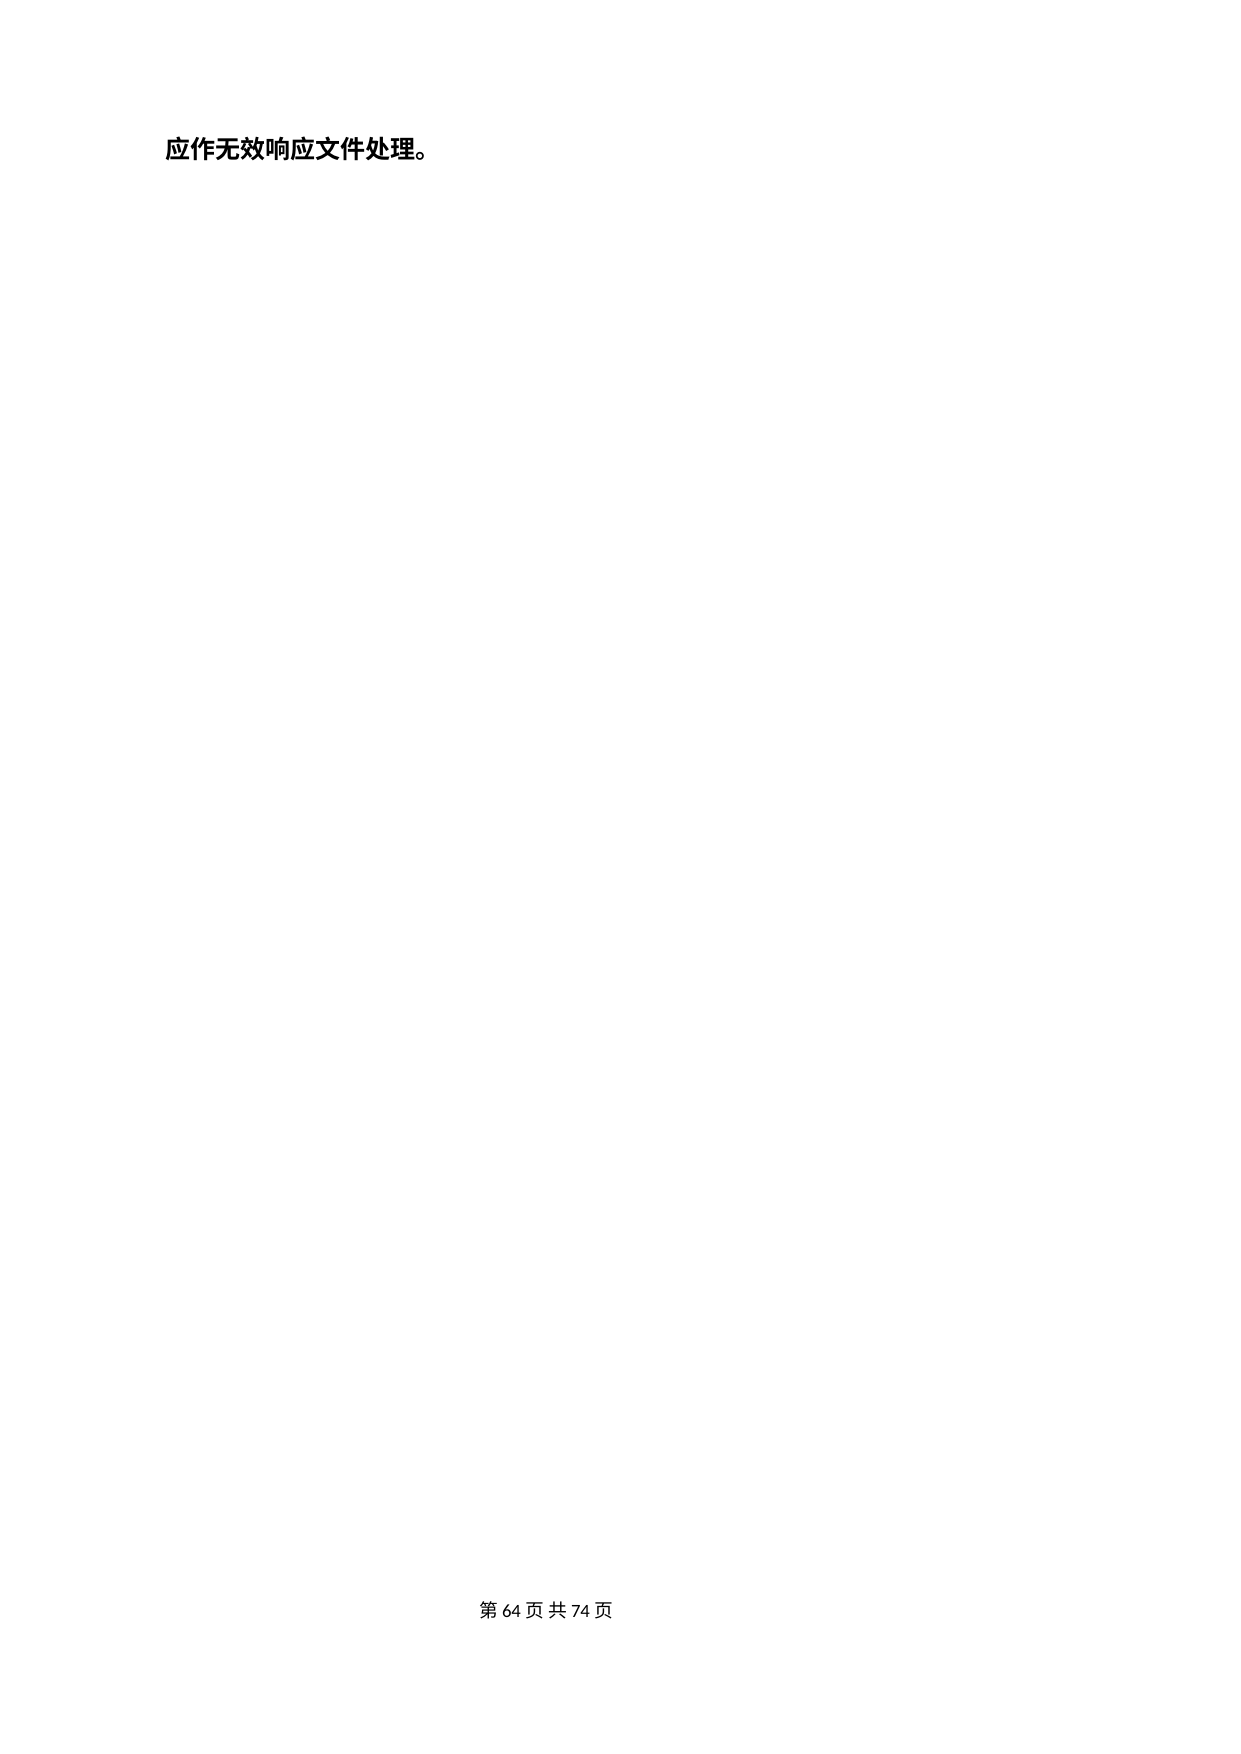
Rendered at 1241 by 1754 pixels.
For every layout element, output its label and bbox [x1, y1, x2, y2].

text [165, 130, 1092, 166]
